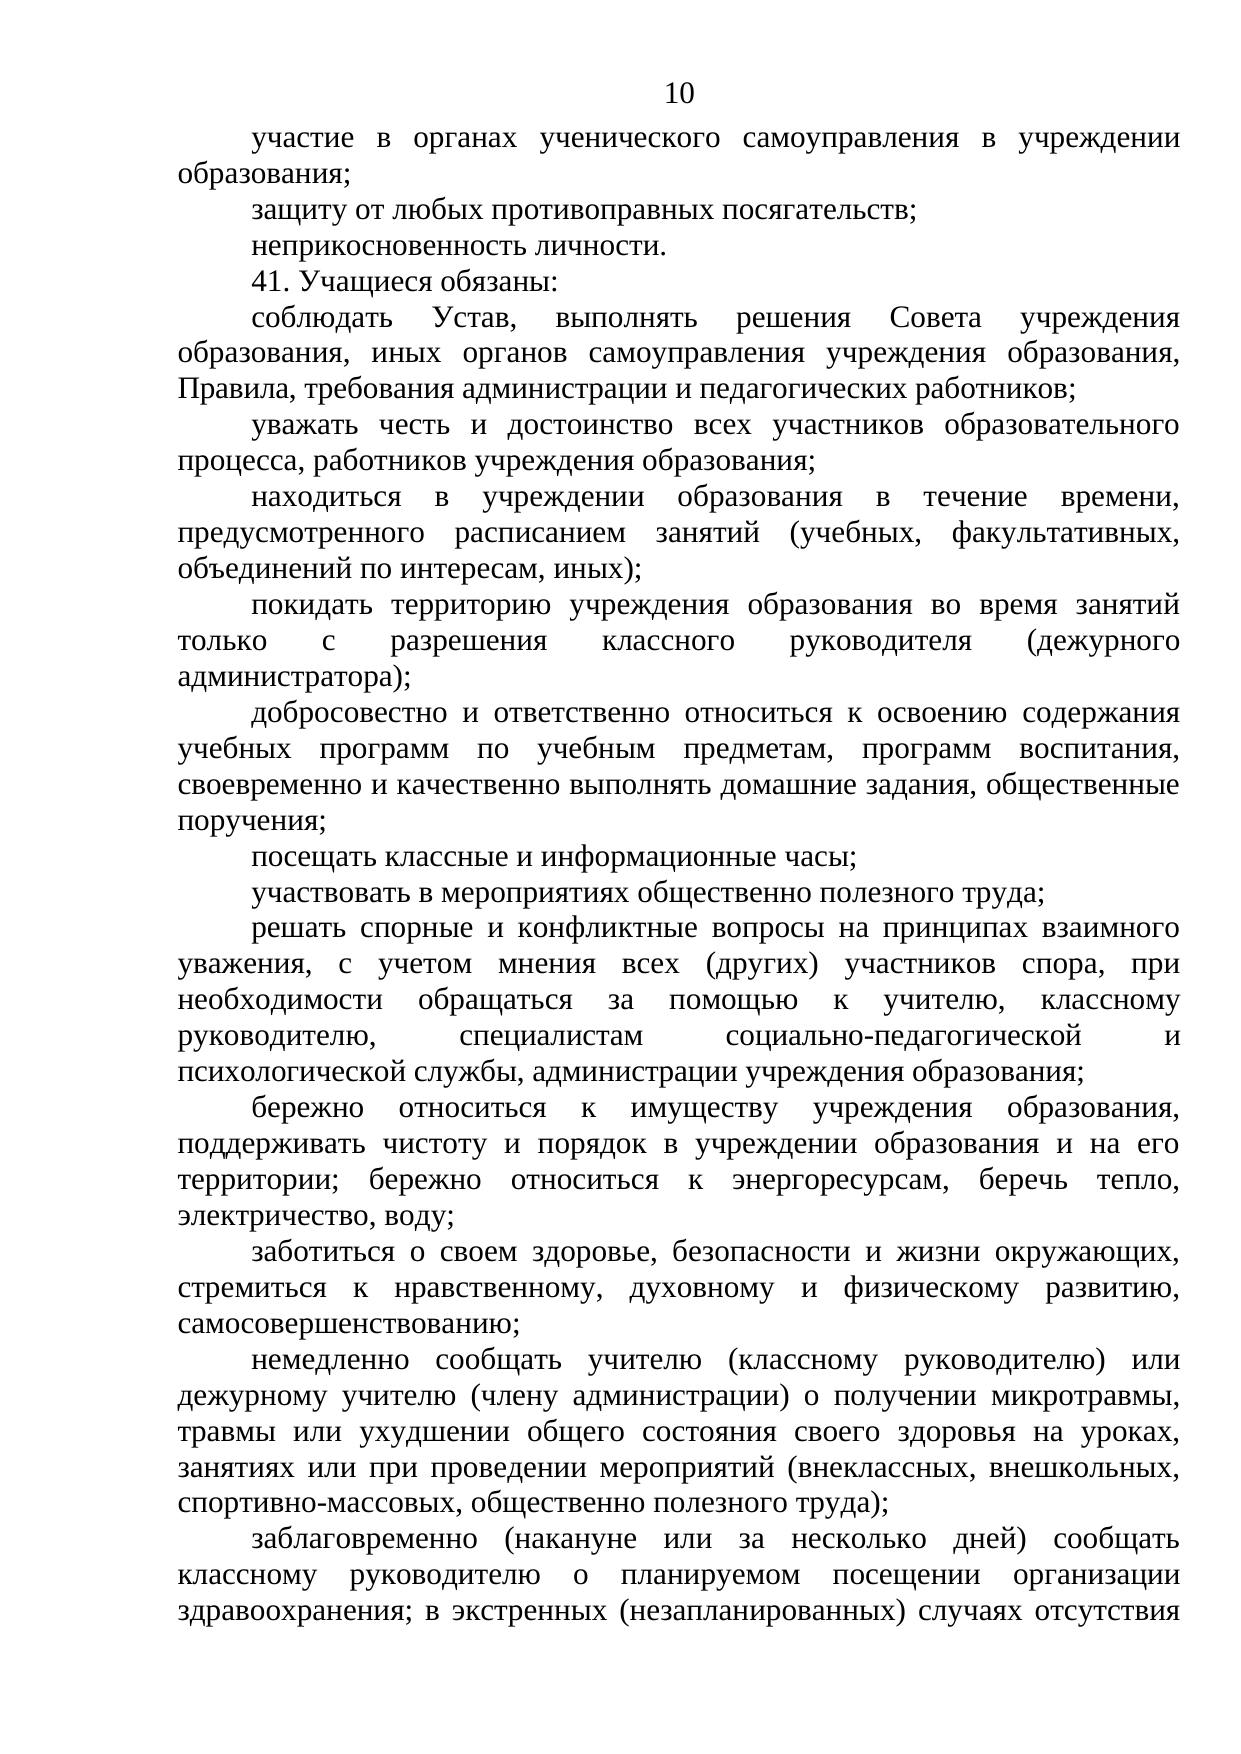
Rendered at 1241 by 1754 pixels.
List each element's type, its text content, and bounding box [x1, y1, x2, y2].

text покидать территорию учреждения образования во время занятий только с разрешения классного руководителя (дежурного администратора); [177, 585, 1181, 693]
text неприкосновенность личности. [177, 226, 1181, 262]
text заботиться о своем здоровье, безопасности и жизни окружающих, стремиться к нравственному, духовному и физическому развитию, самосовершенствованию; [177, 1232, 1181, 1340]
text 41. Учащиеся обязаны: [177, 262, 1181, 298]
text добросовестно и ответственно относиться к освоению содержания учебных программ по учебным предметам, программ воспитания, своевременно и качественно выполнять домашние задания, общественные поручения; [177, 693, 1181, 837]
text участие в органах ученического самоуправления в учреждении образования; [177, 118, 1181, 190]
text решать спорные и конфликтные вопросы на принципах взаимного уважения, с учетом мнения всех (других) участников спора, при необходимости обращаться за помощью к учителю, классному руководителю, специалистам социально-педагогической и психологической службы, администрации учреждения образования; [177, 909, 1181, 1088]
text соблюдать Устав, выполнять решения Совета учреждения образования, иных органов самоуправления учреждения образования, Правила, требования администрации и педагогических работников; [177, 298, 1181, 406]
text находиться в учреждении образования в течение времени, предусмотренного расписанием занятий (учебных, факультативных, объединений по интересам, иных); [177, 477, 1181, 585]
text немедленно сообщать учителю (классному руководителю) или дежурному учителю (члену администрации) о получении микротравмы, травмы или ухудшении общего состояния своего здоровья на уроках, занятиях или при проведении мероприятий (внеклассных, внешкольных, спортивно-массовых, общественно полезного труда); [177, 1340, 1181, 1520]
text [177, 1520, 1181, 1627]
text защиту от любых противоправных посягательств; [177, 190, 1181, 226]
text уважать честь и достоинство всех участников образовательного процесса, работников учреждения образования; [177, 406, 1181, 477]
text участвовать в мероприятиях общественно полезного труда; [177, 873, 1181, 909]
text бережно относиться к имуществу учреждения образования, поддерживать чистоту и порядок в учреждении образования и на его территории; бережно относиться к энергоресурсам, беречь тепло, электричество, воду; [177, 1088, 1181, 1232]
text посещать классные и информационные часы; [177, 837, 1181, 873]
